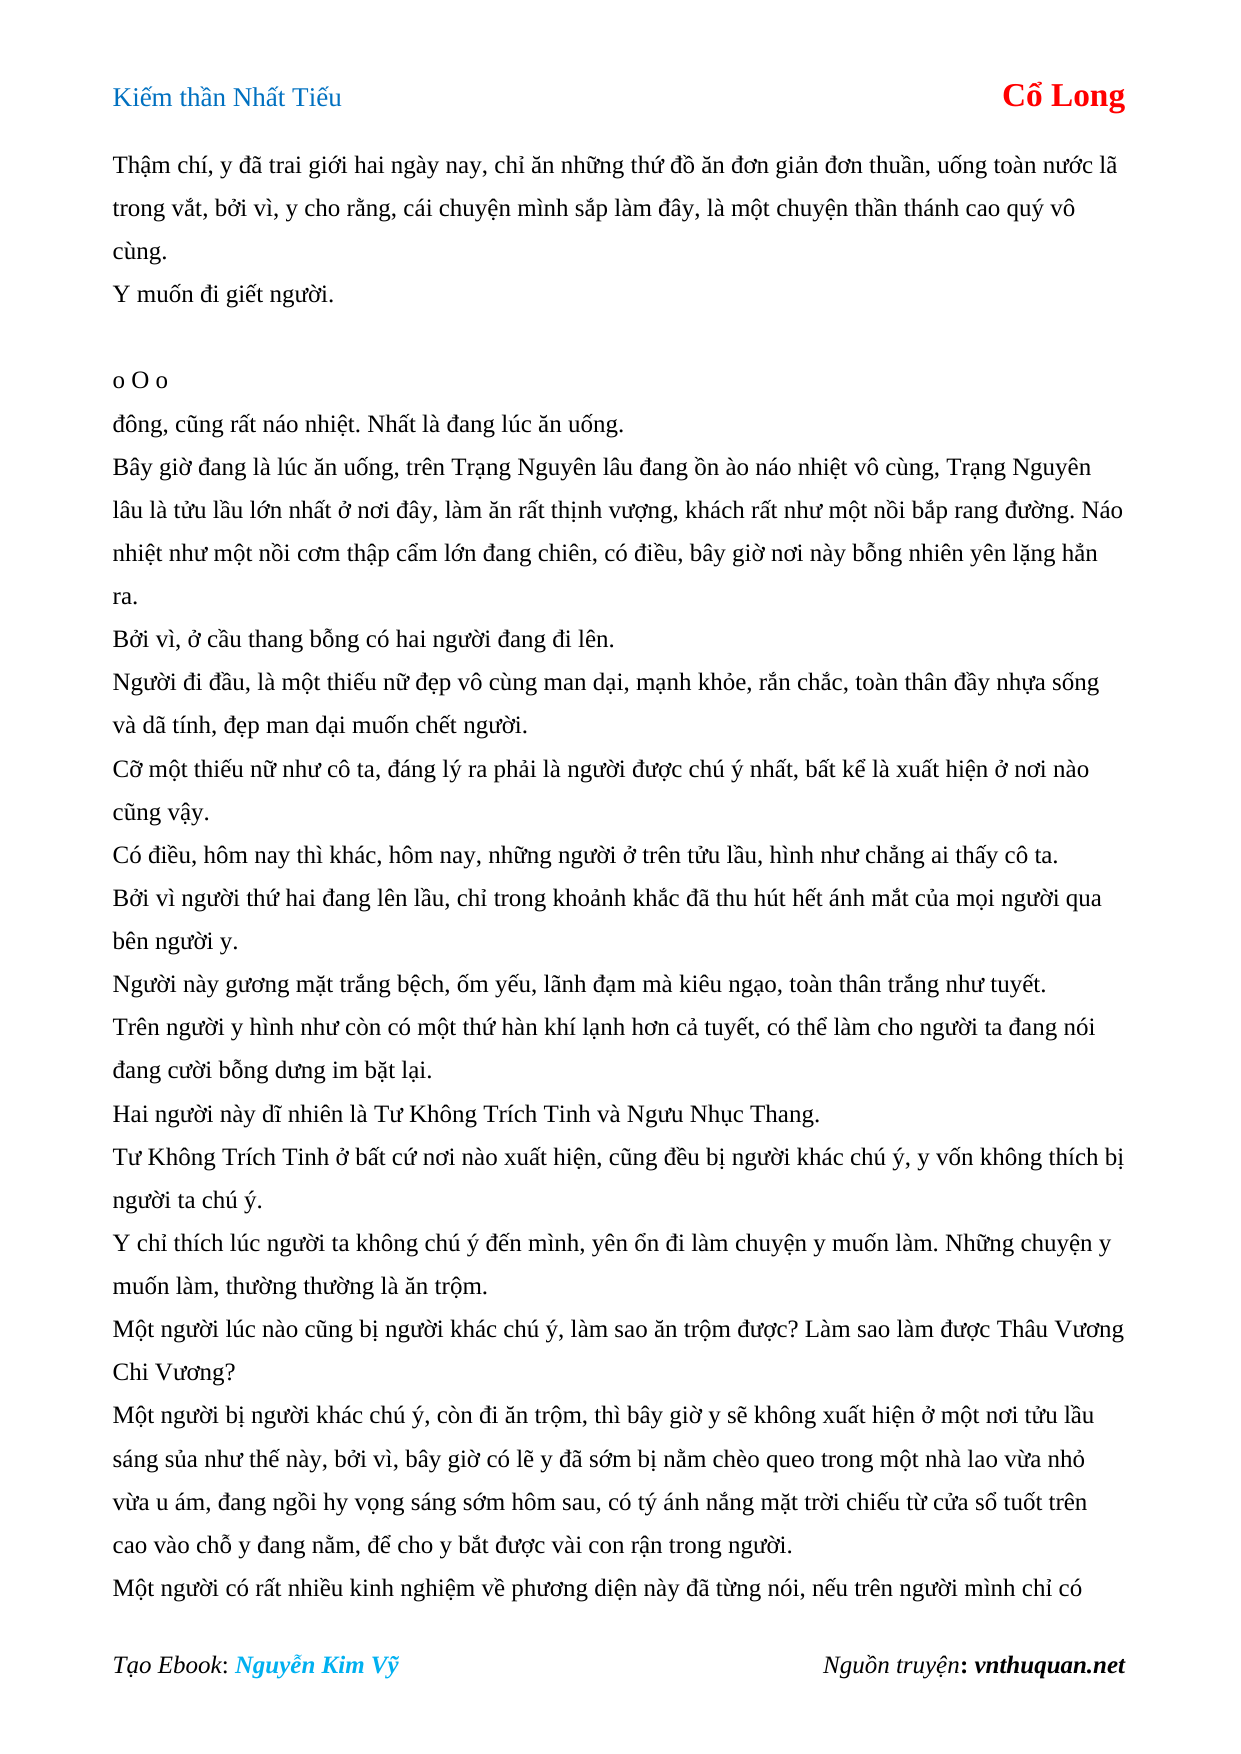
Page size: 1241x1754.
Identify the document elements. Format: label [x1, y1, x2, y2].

text [112, 150, 1128, 1602]
